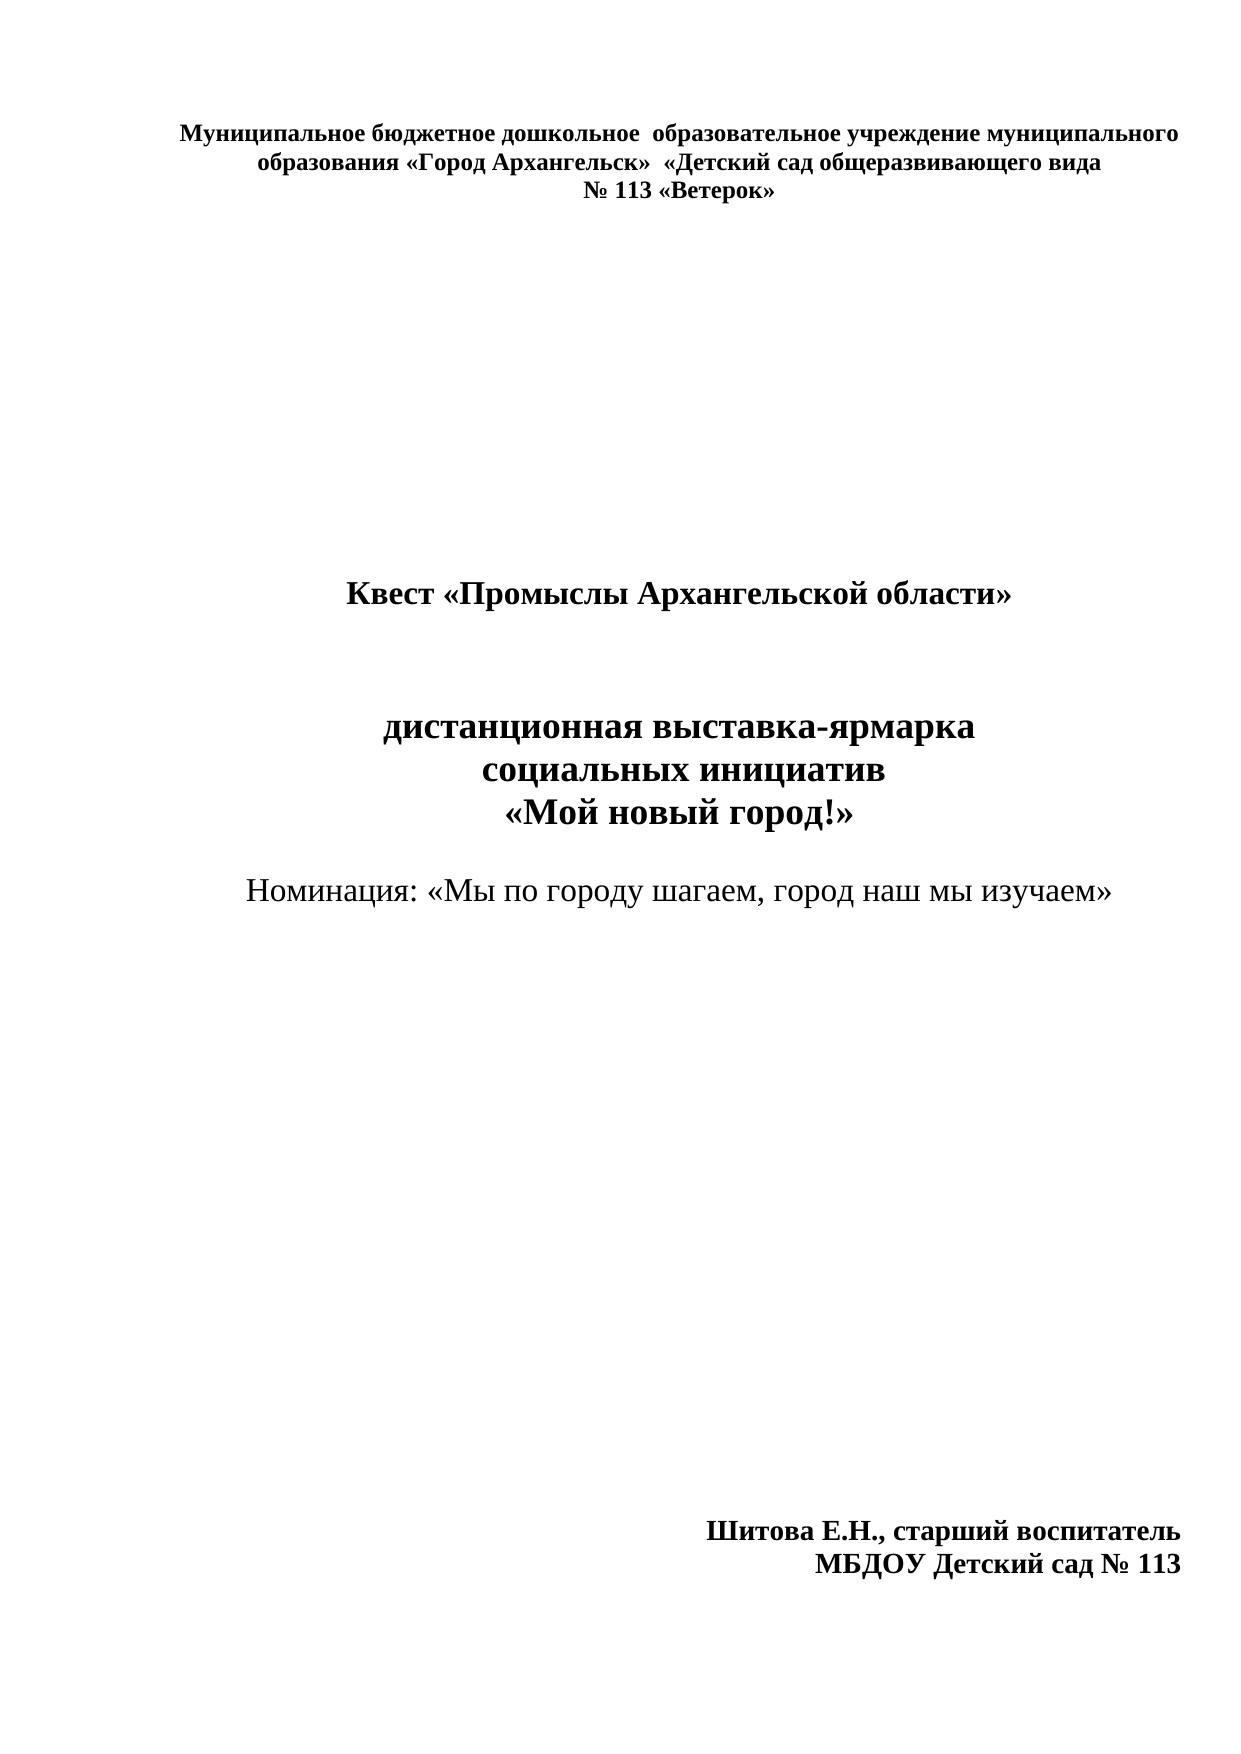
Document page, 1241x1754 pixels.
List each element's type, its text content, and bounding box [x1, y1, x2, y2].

text социальных инициатив [177, 746, 1181, 789]
text Квест «Промыслы Архангельской области» [177, 573, 1181, 612]
text дистанционная выставка-ярмарка [177, 703, 1181, 746]
text МБДОУ Детский сад № 113 [177, 1546, 1181, 1580]
text Номинация: «Мы по городу шагаем, город наш мы изучаем» [177, 871, 1181, 909]
text № 113 «Ветерок» [177, 176, 1181, 204]
text «Мой новый город!» [177, 789, 1181, 832]
text Муниципальное бюджетное дошкольное образовательное учреждение муниципального образования «Город Архангельск» «Детский сад общеразвивающего вида [177, 118, 1181, 176]
text Шитова Е.Н., старший воспитатель [177, 1513, 1181, 1546]
